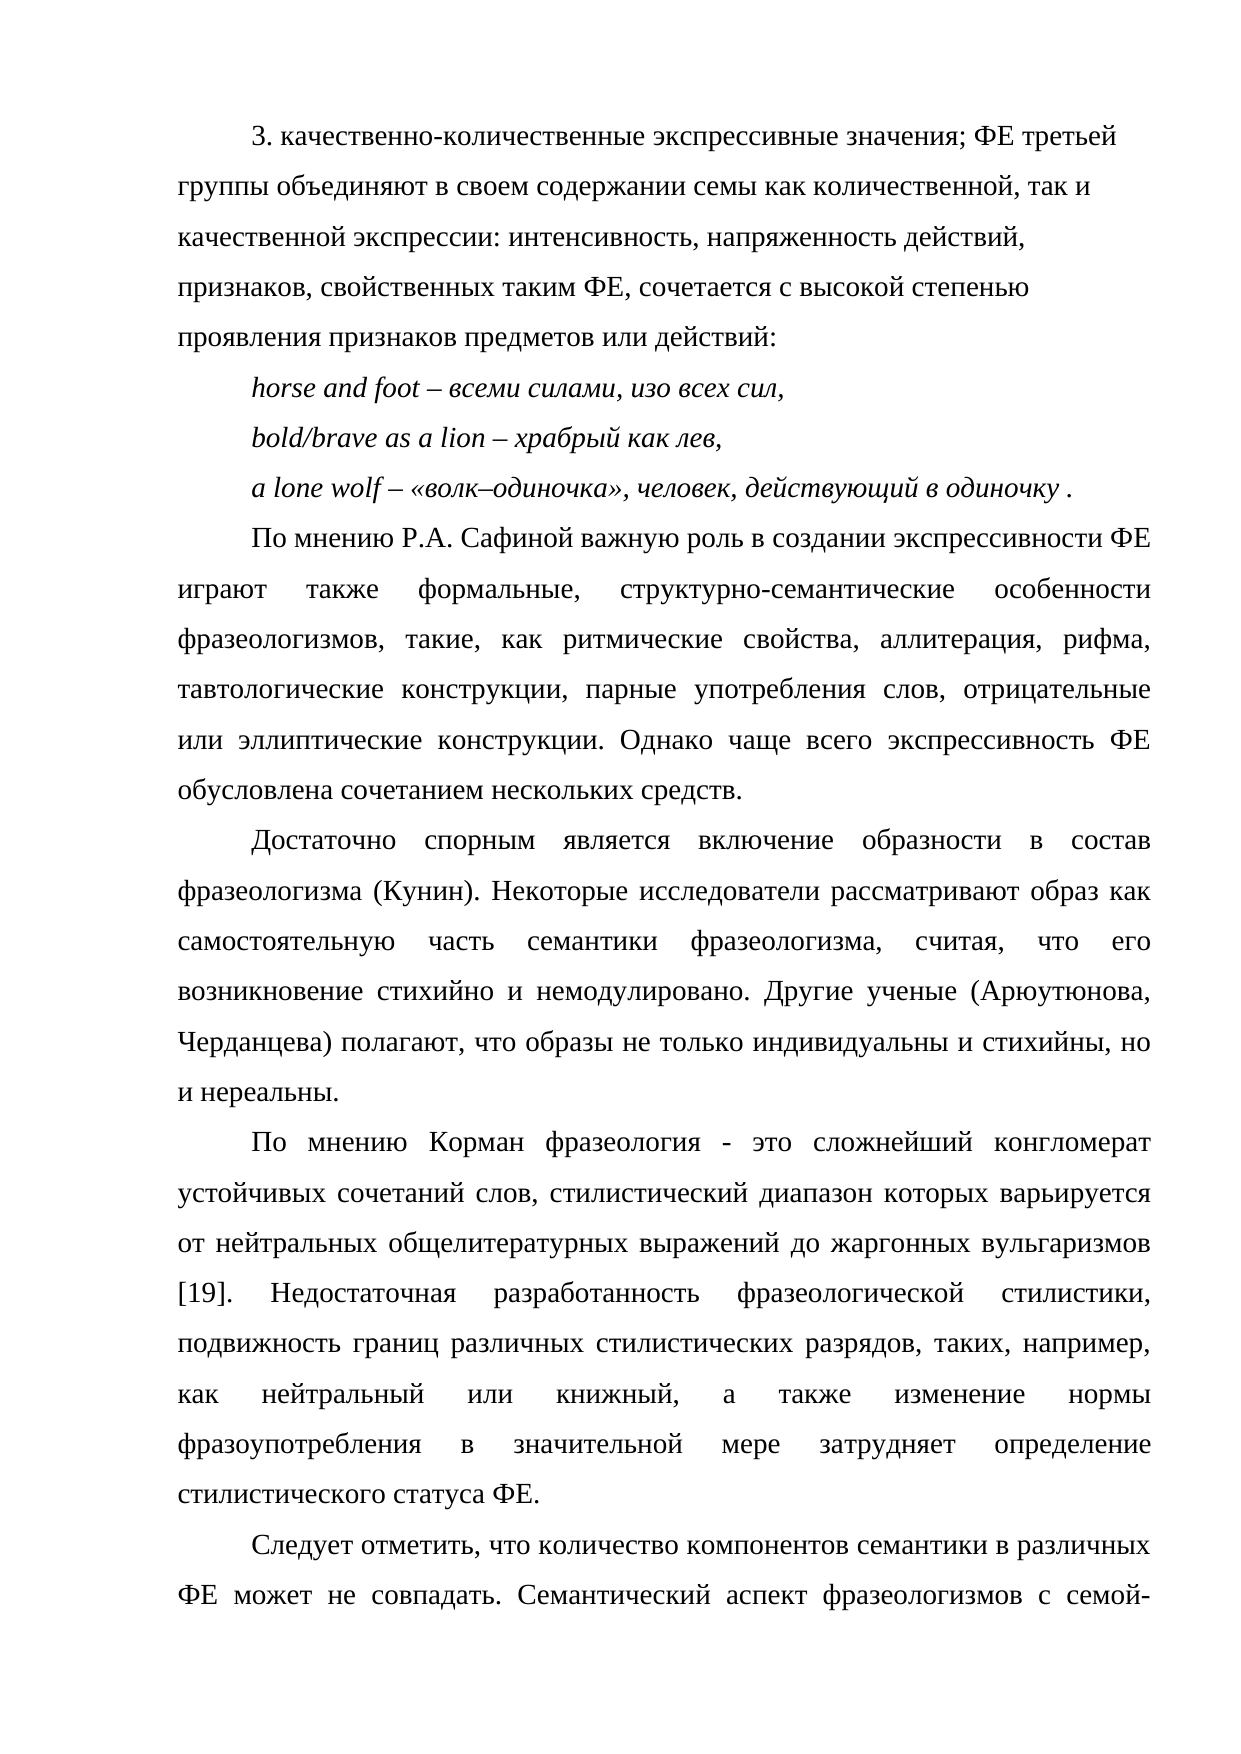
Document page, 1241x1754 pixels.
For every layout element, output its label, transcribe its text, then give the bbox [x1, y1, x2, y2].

text bold/brave as a lion – храбрый как лев, [177, 420, 1152, 453]
text horse and foot – всеми силами, изо всех сил, [177, 370, 1152, 403]
text По мнению Корман фразеология - это сложнейший конгломерат устойчивых сочетаний слов, стилистический диапазон которых варьируется от нейтральных общелитературных выражений до жаргонных вульгаризмов [19]. Недостаточная разработанность фразеологической стилистики, подвижность границ различных стилистических разрядов, таких, например, как нейтральный или книжный, а также изменение нормы фразоупотребления в значительной мере затрудняет определение стилистического статуса ФЕ. [177, 1124, 1152, 1510]
text a lone wolf – «волк–одиночка», человек, действующий в одиночку . [177, 470, 1152, 504]
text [177, 1527, 1152, 1611]
text По мнению Р.А. Сафиной важную роль в создании экспрессивности ФЕ играют также формальные, структурно-семантические особенности фразеологизмов, такие, как ритмические свойства, аллитерация, рифма, тавтологические конструкции, парные употребления слов, отрицательные или эллиптические конструкции. Однако чаще всего экспрессивность ФЕ обусловлена сочетанием нескольких средств. [177, 521, 1152, 806]
text 3. качественно-количественные экспрессивные значения; ФЕ третьей группы объединяют в своем содержании семы как количественной, так и качественной экспрессии: интенсивность, напряженность действий, признаков, свойственных таким ФЕ, сочетается с высокой степенью проявления признаков предметов или действий: [177, 118, 1152, 353]
text Достаточно спорным является включение образности в состав фразеологизма (Кунин). Некоторые исследователи рассматривают образ как самостоятельную часть семантики фразеологизма, считая, что его возникновение стихийно и немодулировано. Другие ученые (Арюутюнова, Черданцева) полагают, что образы не только индивидуальны и стихийны, но и нереальны. [177, 822, 1152, 1108]
